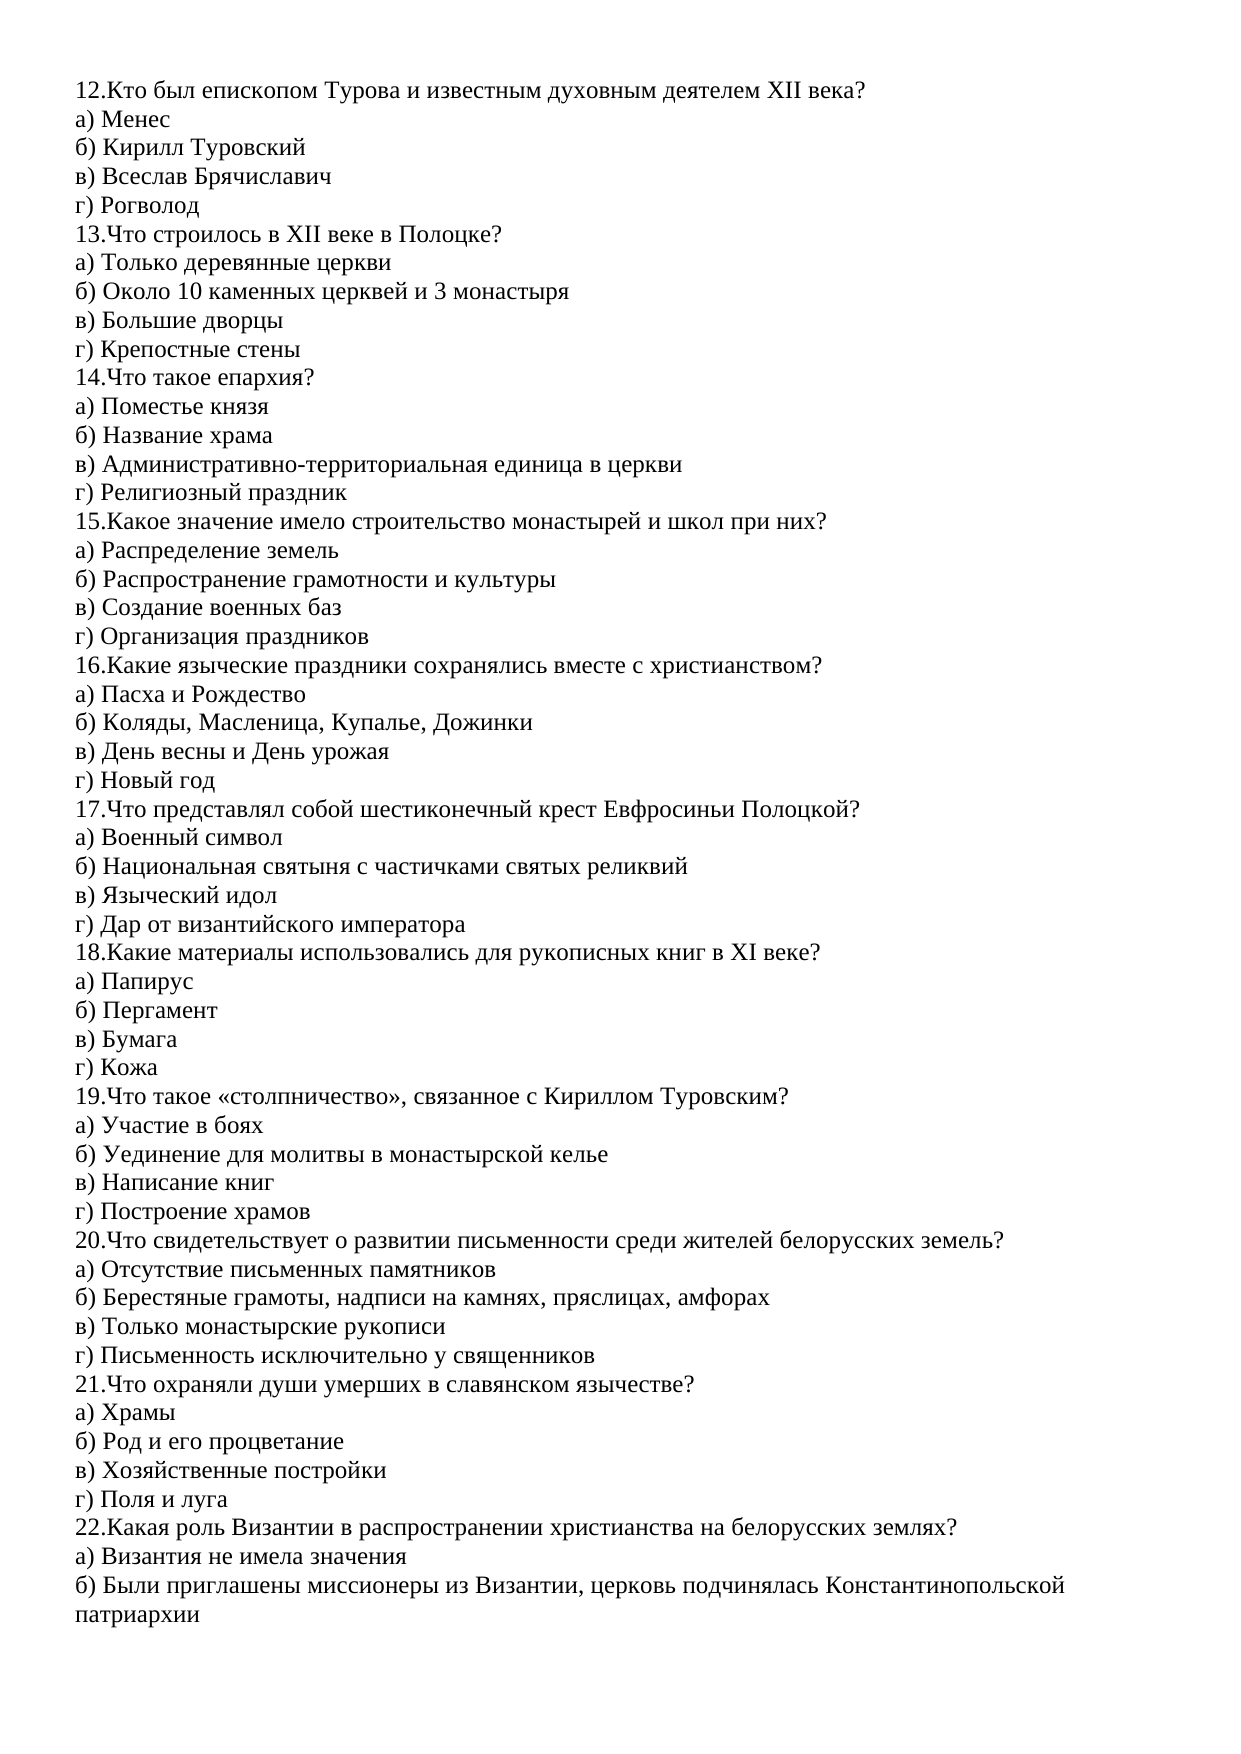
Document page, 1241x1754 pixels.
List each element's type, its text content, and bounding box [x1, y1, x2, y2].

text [75, 1512, 1165, 1627]
text 14.Что такое епархия? а) Поместье князя б) Название храма в) Административно-территориальная единица в церкви г) Религиозный праздник [75, 362, 1165, 506]
text 16.Какие языческие праздники сохранялись вместе с христианством? а) Пасха и Рождество б) Коляды, Масленица, Купалье, Дожинки в) День весны и День урожая г) Новый год [75, 650, 1165, 794]
text 17.Что представлял собой шестиконечный крест Евфросиньи Полоцкой? а) Военный символ б) Национальная святыня с частичками святых реликвий в) Языческий идол г) Дар от византийского императора [75, 794, 1165, 937]
text 18.Какие материалы использовались для рукописных книг в XI веке? а) Папирус б) Пергамент в) Бумага г) Кожа [75, 937, 1165, 1081]
text 20.Что свидетельствует о развитии письменности среди жителей белорусских земель? а) Отсутствие письменных памятников б) Берестяные грамоты, надписи на камнях, пряслицах, амфорах в) Только монастырские рукописи г) Письменность исключительно у священников [75, 1225, 1165, 1369]
text 19.Что такое «столпничество», связанное с Кириллом Туровским? а) Участие в боях б) Уединение для молитвы в монастырской келье в) Написание книг г) Построение храмов [75, 1081, 1165, 1225]
text 13.Что строилось в XII веке в Полоцке? а) Только деревянные церкви б) Около 10 каменных церквей и 3 монастыря в) Большие дворцы г) Крепостные стены [75, 219, 1165, 362]
text 12.Кто был епископом Турова и известным духовным деятелем XII века? а) Менес б) Кирилл Туровский в) Всеслав Брячиславич г) Рогволод [75, 75, 1165, 219]
text 21.Что охраняли души умерших в славянском язычестве? а) Храмы б) Род и его процветание в) Хозяйственные постройки г) Поля и луга [75, 1369, 1165, 1512]
text 15.Какое значение имело строительство монастырей и школ при них? а) Распределение земель б) Распространение грамотности и культуры в) Создание военных баз г) Организация праздников [75, 506, 1165, 650]
